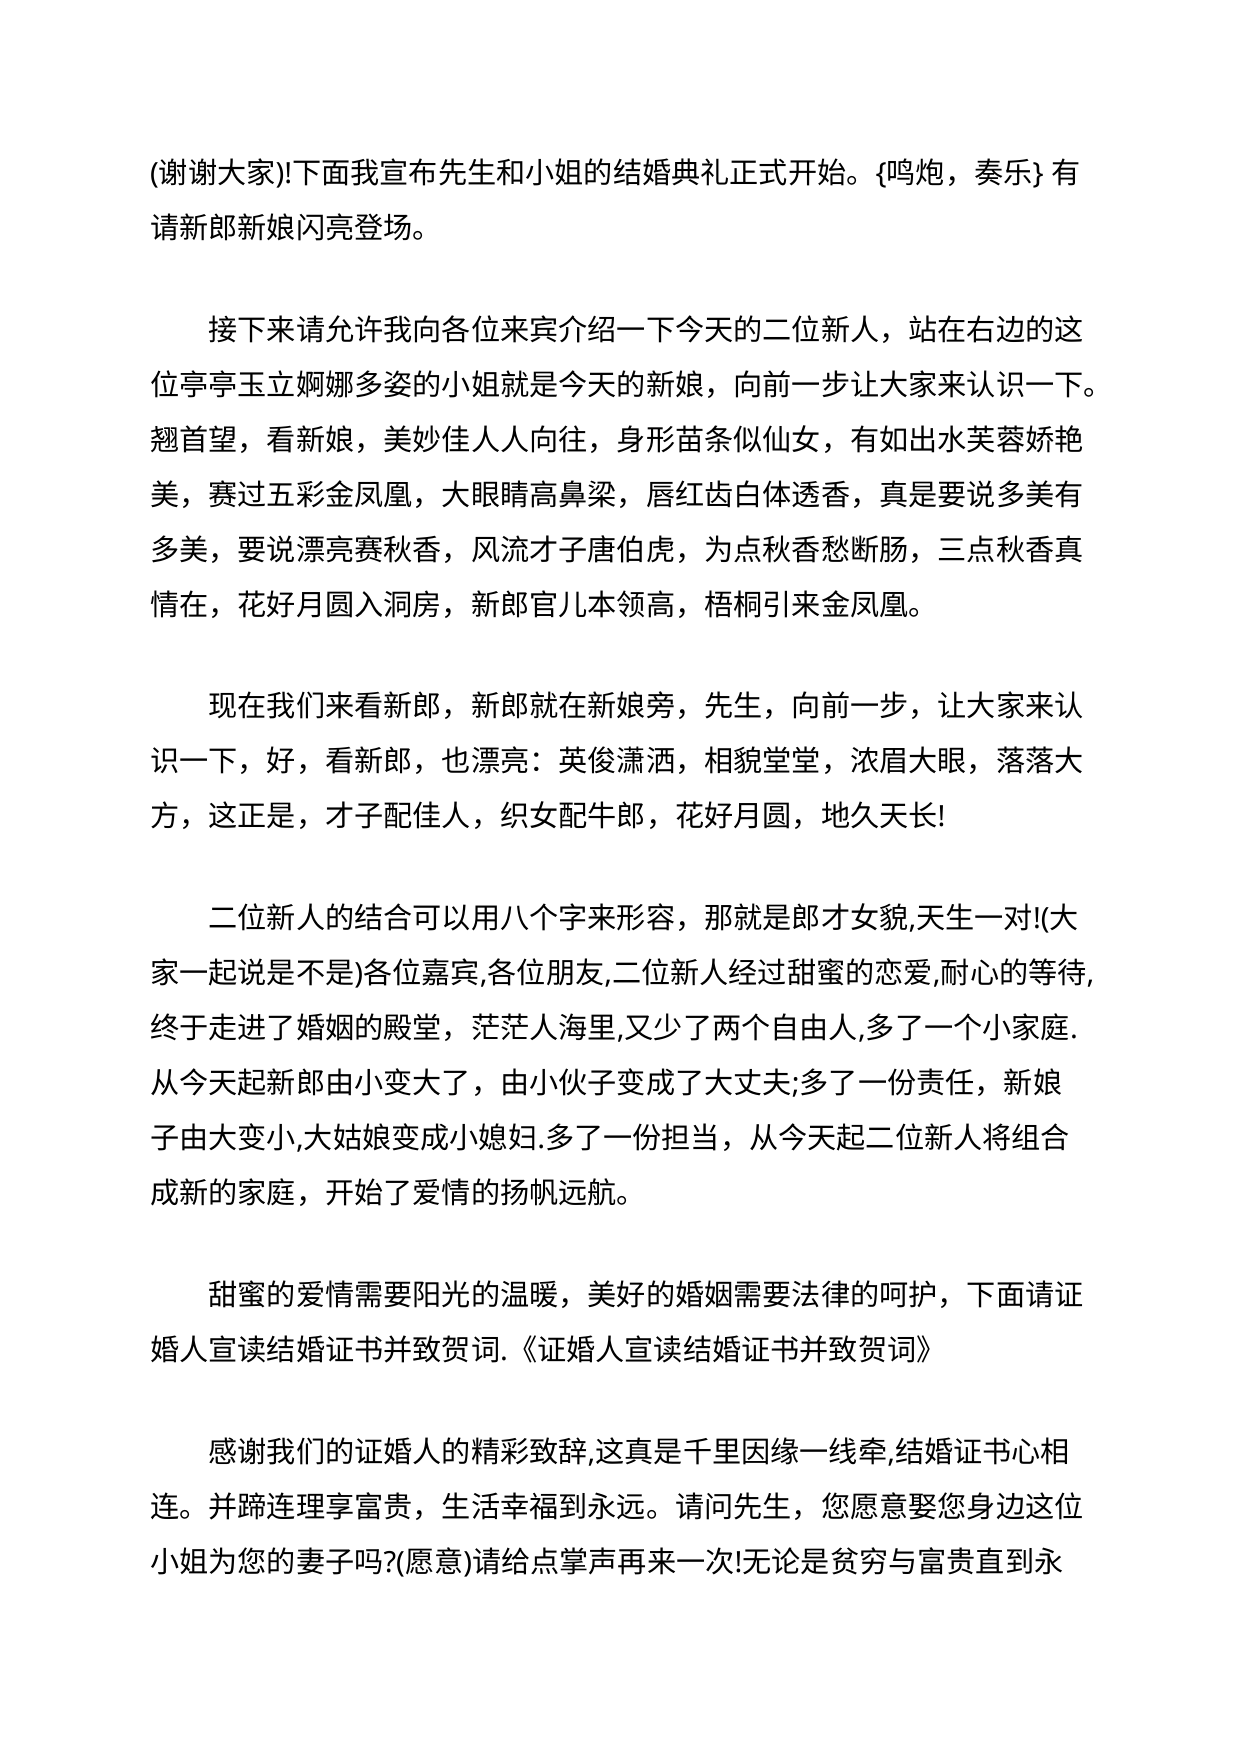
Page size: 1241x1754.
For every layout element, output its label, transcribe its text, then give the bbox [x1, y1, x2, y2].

text 现在我们来看新郎，新郎就在新娘旁，先生，向前一步，让大家来认识一下，好，看新郎，也漂亮：英俊潇洒，相貌堂堂，浓眉大眼，落落大方，这正是，才子配佳人，织女配牛郎，花好月圆，地久天长! [150, 683, 1090, 835]
text 二位新人的结合可以用八个字来形容，那就是郎才女貌,天生一对!(大家一起说是不是)各位嘉宾,各位朋友,二位新人经过甜蜜的恋爱,耐心的等待,终于走进了婚姻的殿堂，茫茫人海里,又少了两个自由人,多了一个小家庭.从今天起新郎由小变大了，由小伙子变成了大丈夫;多了一份责任，新娘子由大变小,大姑娘变成小媳妇.多了一份担当，从今天起二位新人将组合成新的家庭，开始了爱情的扬帆远航。 [150, 895, 1090, 1212]
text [150, 1428, 1090, 1581]
text 接下来请允许我向各位来宾介绍一下今天的二位新人，站在右边的这位亭亭玉立婀娜多姿的小姐就是今天的新娘，向前一步让大家来认识一下。翘首望，看新娘，美妙佳人人向往，身形苗条似仙女，有如出水芙蓉娇艳美，赛过五彩金凤凰，大眼睛高鼻梁，唇红齿白体透香，真是要说多美有多美，要说漂亮赛秋香，风流才子唐伯虎，为点秋香愁断肠，三点秋香真情在，花好月圆入洞房，新郎官儿本领高，梧桐引来金凤凰。 [150, 307, 1090, 623]
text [150, 150, 1090, 247]
text 甜蜜的爱情需要阳光的温暖，美好的婚姻需要法律的呵护，下面请证婚人宣读结婚证书并致贺词.《证婚人宣读结婚证书并致贺词》 [150, 1272, 1090, 1369]
